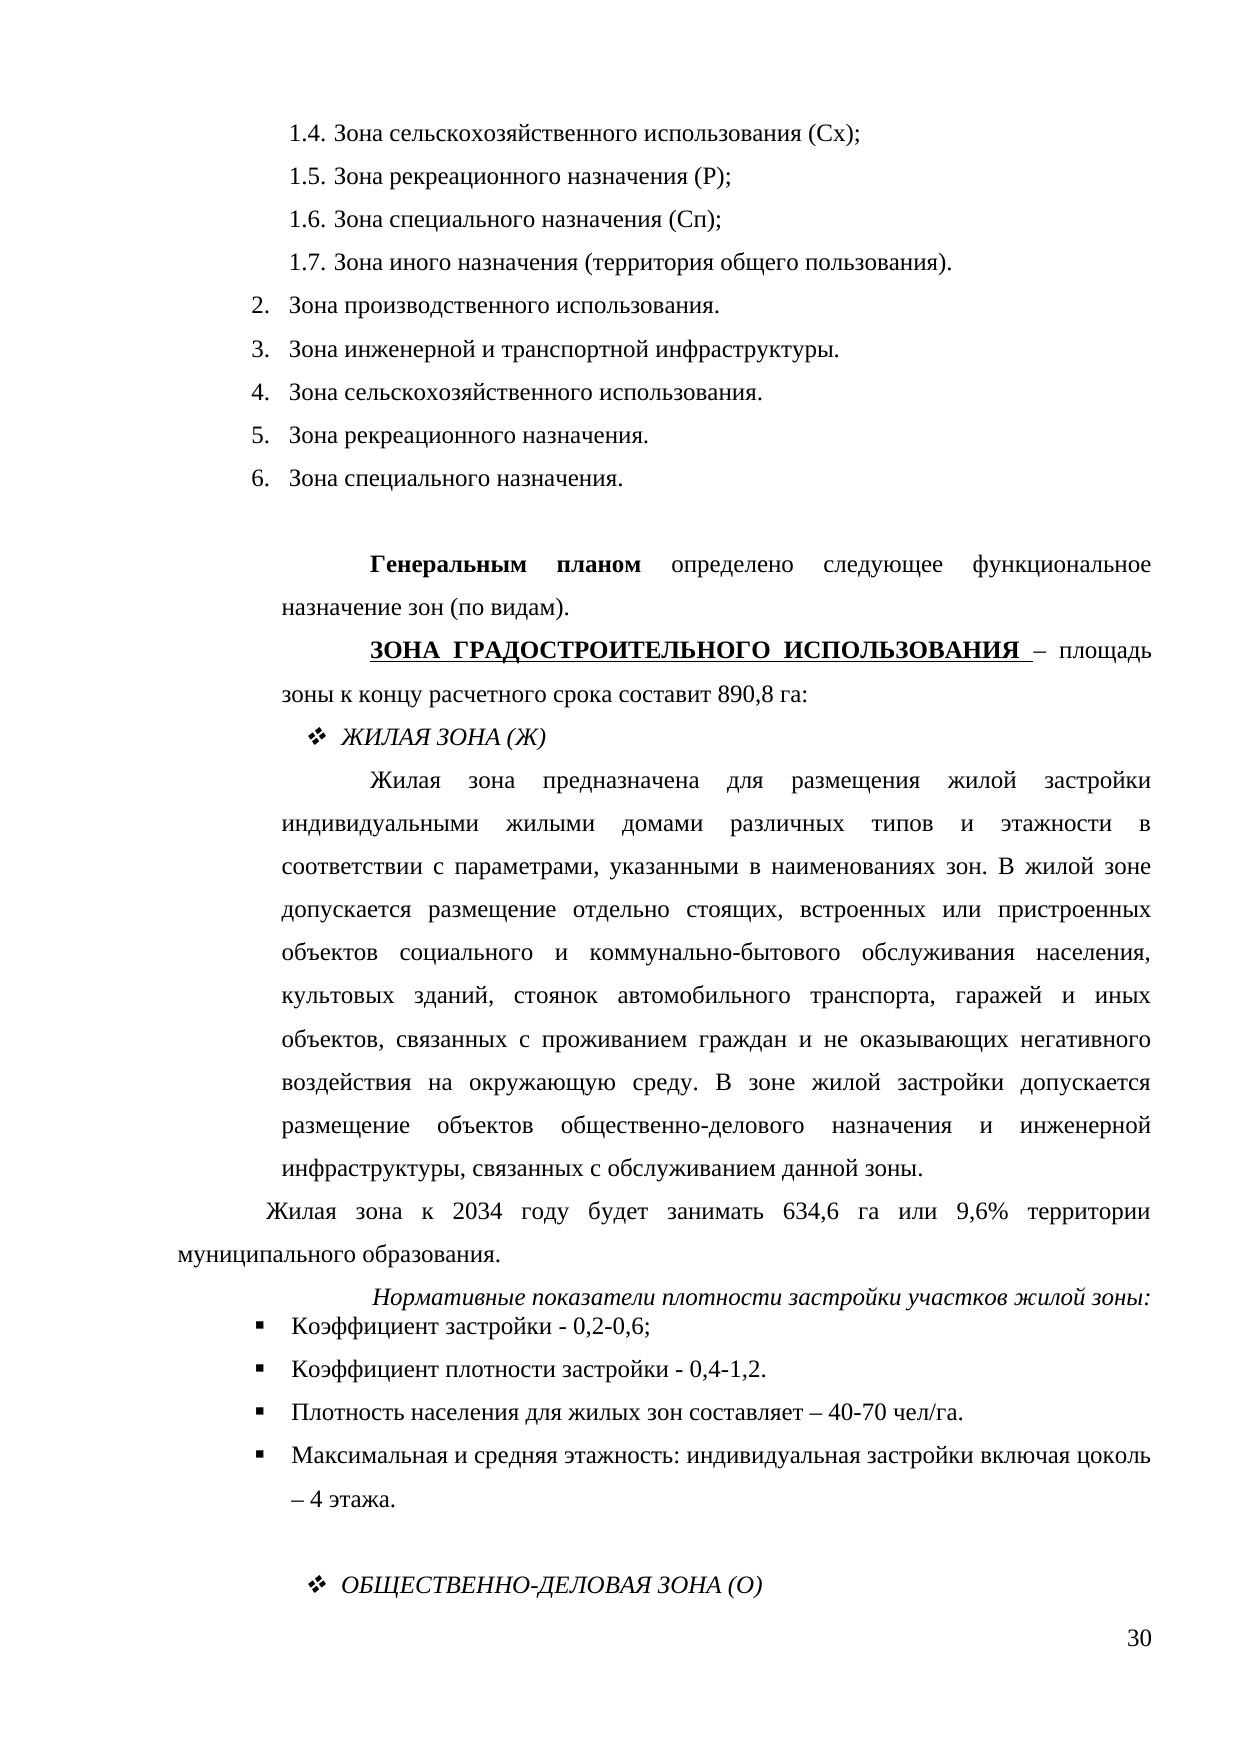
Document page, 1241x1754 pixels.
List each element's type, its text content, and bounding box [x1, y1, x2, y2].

list Зона производственного использования. [251, 291, 1152, 319]
list Коэффициент плотности застройки - 0,4-1,2. [254, 1354, 1152, 1383]
list Жилая зона к 2034 году будет занимать 634,6 га или 9,6% территории муниципального образования. [177, 1196, 1152, 1268]
list Зона рекреационного назначения. [251, 420, 1152, 449]
list Жилая зона (Ж) [303, 722, 1152, 751]
list Максимальная и средняя этажность: индивидуальная застройки включая цоколь – 4 этажа. [254, 1441, 1152, 1512]
list Общественно-деловая зона (О) [303, 1570, 1152, 1599]
text Зона градостроительного использования – площадь зоны к концу расчетного срока составит 890,8 га: [281, 636, 1152, 707]
list Зона специального назначения. [251, 463, 1152, 492]
list Зона инженерной и транспортной инфраструктуры. [251, 334, 1152, 362]
list Зона сельскохозяйственного использования (Сх); [288, 118, 1152, 147]
list Зона сельскохозяйственного использования. [251, 377, 1152, 406]
text Жилая зона предназначена для размещения жилой застройки индивидуальными жилыми домами различных типов и этажности в соответствии с параметрами, указанными в наименованиях зон. В жилой зоне допускается размещение отдельно стоящих, встроенных или пристроенных объектов социального и коммунально-бытового обслуживания населения, культовых зданий, стоянок автомобильного транспорта, гаражей и иных объектов, связанных с проживанием граждан и не оказывающих негативного воздействия на окружающую среду. В зоне жилой застройки допускается размещение объектов общественно-делового назначения и инженерной инфраструктуры, связанных с обслуживанием данной зоны. [281, 765, 1152, 1182]
text Нормативные показатели плотности застройки участков жилой зоны: [281, 1282, 1152, 1311]
list Коэффициент застройки - 0,2-0,6; [254, 1311, 1152, 1340]
text Генеральным планом определено следующее функциональное назначение зон (по видам). [281, 549, 1152, 621]
list Зона рекреационного назначения (Р); [288, 161, 1152, 190]
list Зона иного назначения (территория общего пользования). [288, 247, 1152, 276]
list Плотность населения для жилых зон составляет – 40-70 чел/га. [254, 1397, 1152, 1426]
list Зона специального назначения (Сп); [288, 204, 1152, 233]
